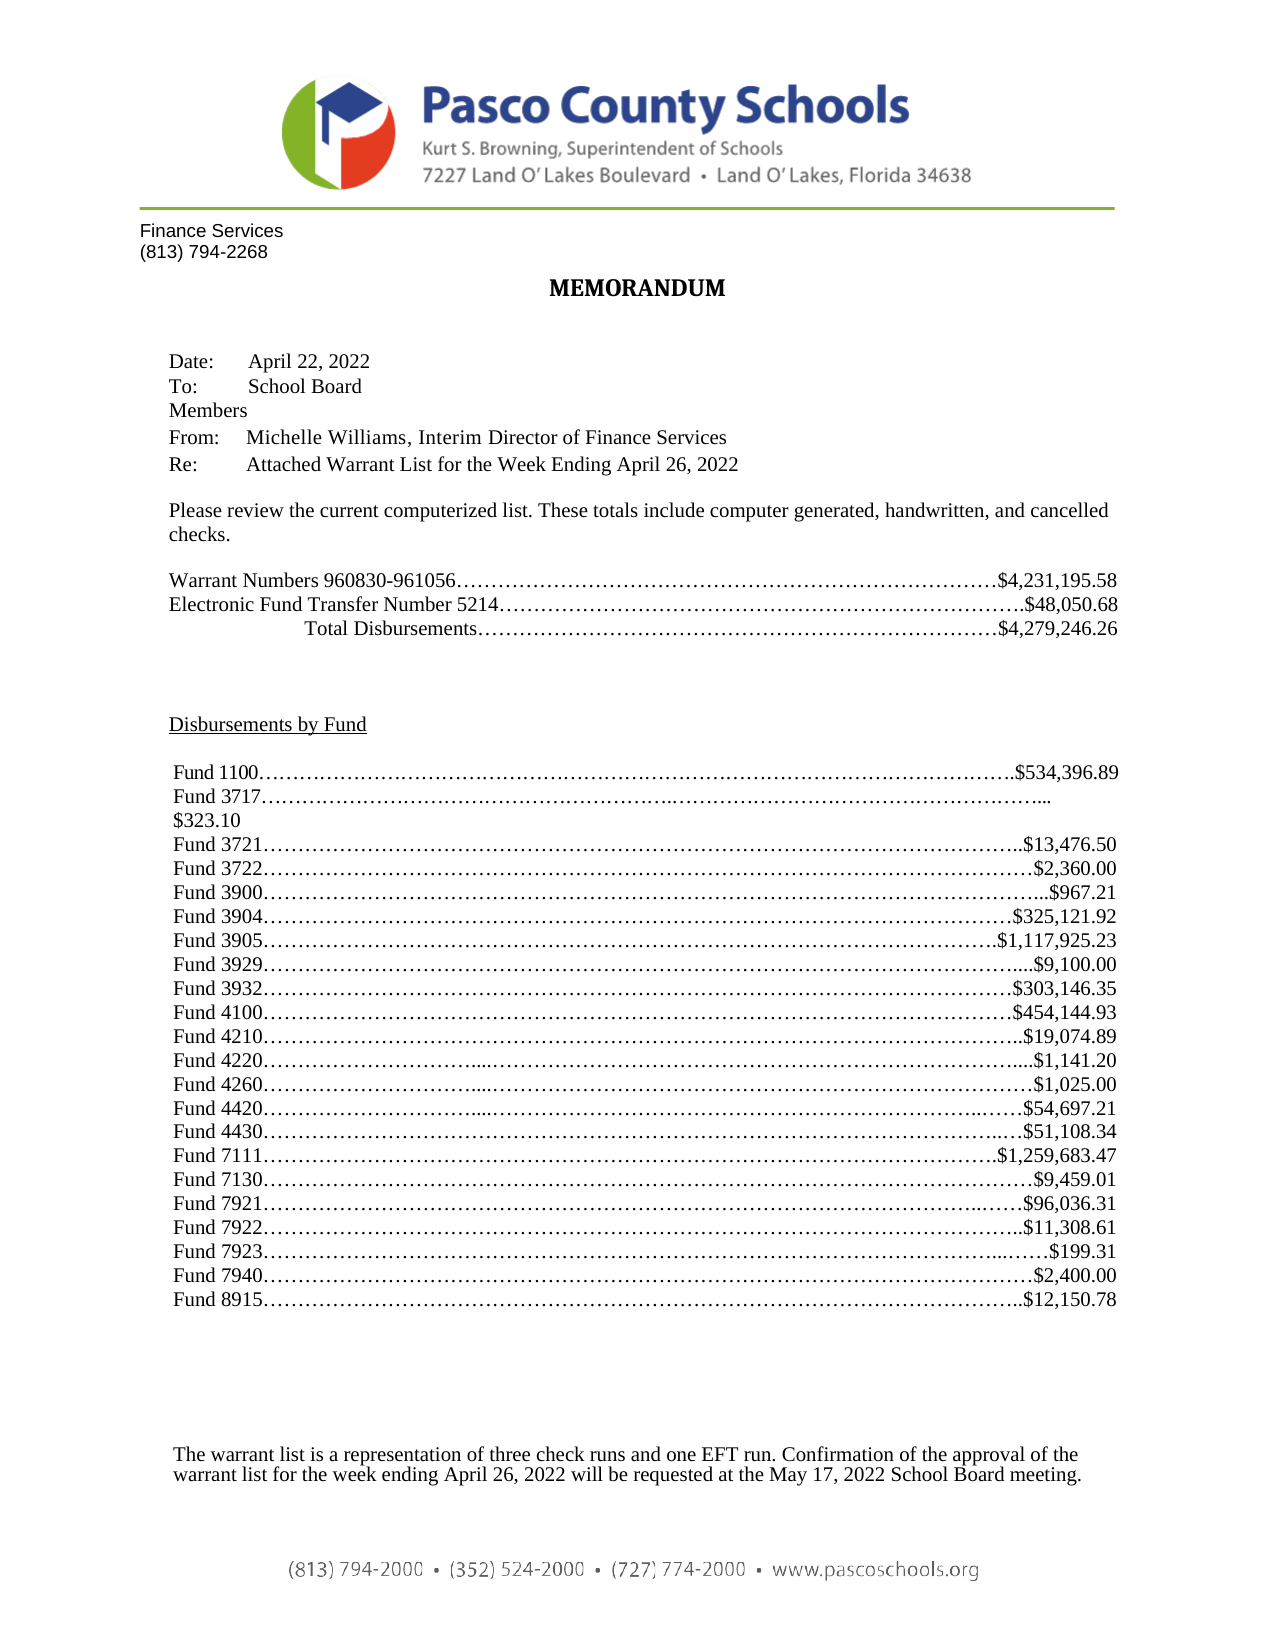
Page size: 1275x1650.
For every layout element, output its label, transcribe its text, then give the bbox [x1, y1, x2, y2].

picture [612, 1561, 656, 1579]
picture [340, 1562, 423, 1576]
text Fund 7940…………………………………………………………………………………………………$2,400.00 [173, 1263, 1119, 1287]
picture [289, 1561, 305, 1579]
text Re: Attached Warrant List for the Week Ending April 26, 2022 [169, 452, 1119, 476]
text Please review the current computerized list. These totals include computer generated, handwritten, and cancelled checks. [169, 498, 1119, 546]
text Fund 7130…………………………………………………………………………………………………$9,459.01 [173, 1168, 1119, 1192]
text Fund 3721………………………………………………………………………………………………..$13,476.50 [173, 832, 1119, 856]
text Finance Services (813) 794-2268 [139, 220, 298, 263]
text Fund 4220…………………………....…………………………………………………………………....$1,141.20 [173, 1048, 1119, 1072]
text Fund 3722…………………………………………………………………………………………………$2,360.00 [173, 856, 1119, 880]
text Fund 7923……………………………………………………………………………………………...……$199.31 [173, 1239, 1119, 1263]
text Fund 4210………………………………………………………………………………………………..$19,074.89 [173, 1024, 1119, 1048]
text Fund 4260…………………………....……………………………………………………………………$1,025.00 [173, 1072, 1119, 1096]
picture [451, 1561, 494, 1579]
text The warrant list is a representation of three check runs and one EFT run. Confirmation of the approval of the warrant list for the week ending April 26, 2022 will be requested at the May 17, 2022 School Board meeting. [173, 1445, 1119, 1486]
text Fund 4100………………………………………………………………………………………………$454,144.93 [173, 1000, 1119, 1024]
picture [139, 75, 1115, 210]
text Fund 4430……………………………………………………………………………………………..…$51,108.34 [173, 1120, 1119, 1144]
text Fund 3905…………………………………………………………………………………………….$1,117,925.23 [173, 928, 1119, 952]
text Fund 8915………………………………………………………………………………………………..$12,150.78 [173, 1287, 1119, 1311]
text Fund 3904………………………………………………………………………………………………$325,121.92 [173, 904, 1119, 928]
picture [662, 1562, 745, 1576]
text Fund 3929………………………………………………………………………………………………....$9,100.00 [173, 952, 1119, 976]
text Fund 7922………………………………………………………………………………………………..$11,308.61 [173, 1216, 1119, 1239]
text Warrant Numbers 960830-961056……………………………………………………………………$4,231,195.58 [169, 568, 1119, 592]
text Total Disbursements…………………………………………………………………$4,279,246.26 [304, 616, 1119, 640]
text Electronic Fund Transfer Number 5214………………………………………………………………….$48,050.68 [169, 592, 1119, 616]
text Fund 4420…………………………....……………………………………………………………..……$54,697.21 [173, 1096, 1119, 1120]
picture [317, 1561, 333, 1579]
text MEMORANDUM [546, 274, 729, 303]
text From: Michelle Williams, Interim Director of Finance Services [169, 425, 1119, 449]
text Fund 3900…………………………………………………………………………………………………...$967.21 [173, 880, 1119, 904]
text Fund 7111…………………………………………………………………………………………….$1,259,683.47 [173, 1144, 1119, 1168]
text Date: April 22, 2022 [169, 349, 444, 373]
text Fund 3932………………………………………………………………………………………………$303,146.35 [173, 976, 1119, 1000]
picture [772, 1561, 978, 1581]
text Fund 7921…………………………………………………………………………………………..……$96,036.31 [173, 1192, 1119, 1216]
text Disbursements by Fund [169, 712, 1119, 736]
text To: School Board Members [169, 373, 444, 422]
text Fund 1100………………………………………………………………………………………………….$534,396.89 [173, 760, 1119, 784]
text Fund 3717…………………………………………………….………………………………………………...$323.10 [173, 784, 1119, 832]
picture [501, 1562, 584, 1576]
